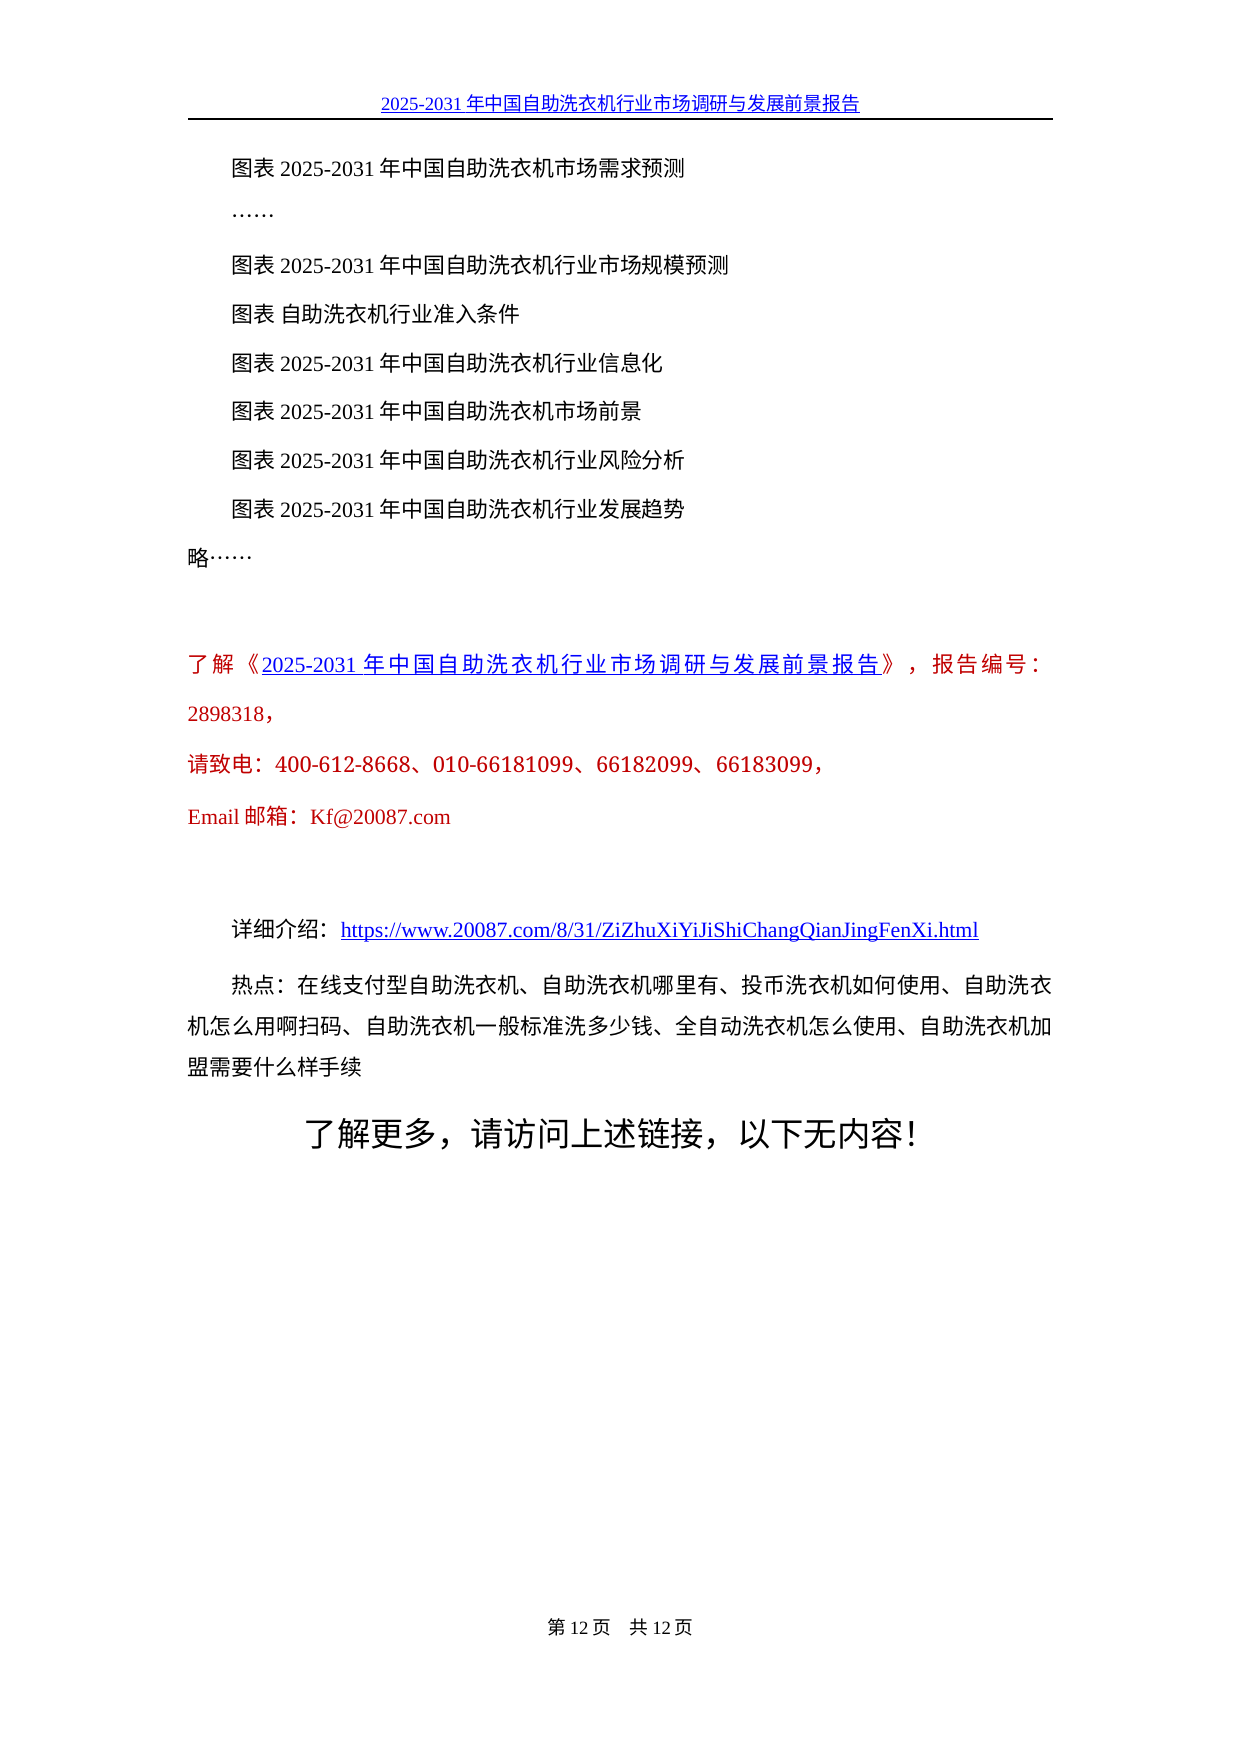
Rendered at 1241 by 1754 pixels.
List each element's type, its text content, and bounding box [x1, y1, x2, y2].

text 了解《2025-2031年中国自助洗衣机行业市场调研与发展前景报告》，报告编号：2898318， [187, 647, 1053, 728]
text 热点：在线支付型自助洗衣机、自助洗衣机哪里有、投币洗衣机如何使用、自助洗衣机怎么用啊扫码、自助洗衣机一般标准洗多少钱、全自动洗衣机怎么使用、自助洗衣机加盟需要什么样手续 [187, 968, 1053, 1082]
text Email邮箱：Kf@20087.com [187, 798, 1053, 831]
text 详细介绍：https://www.20087.com/8/31/ZiZhuXiYiJiShiChangQianJingFenXi.html [187, 911, 1053, 944]
title 了解更多，请访问上述链接，以下无内容！ [187, 1099, 1053, 1164]
text 请致电：400-612-8668、010-66181099、66182099、66183099， [187, 747, 1053, 779]
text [187, 150, 1053, 573]
